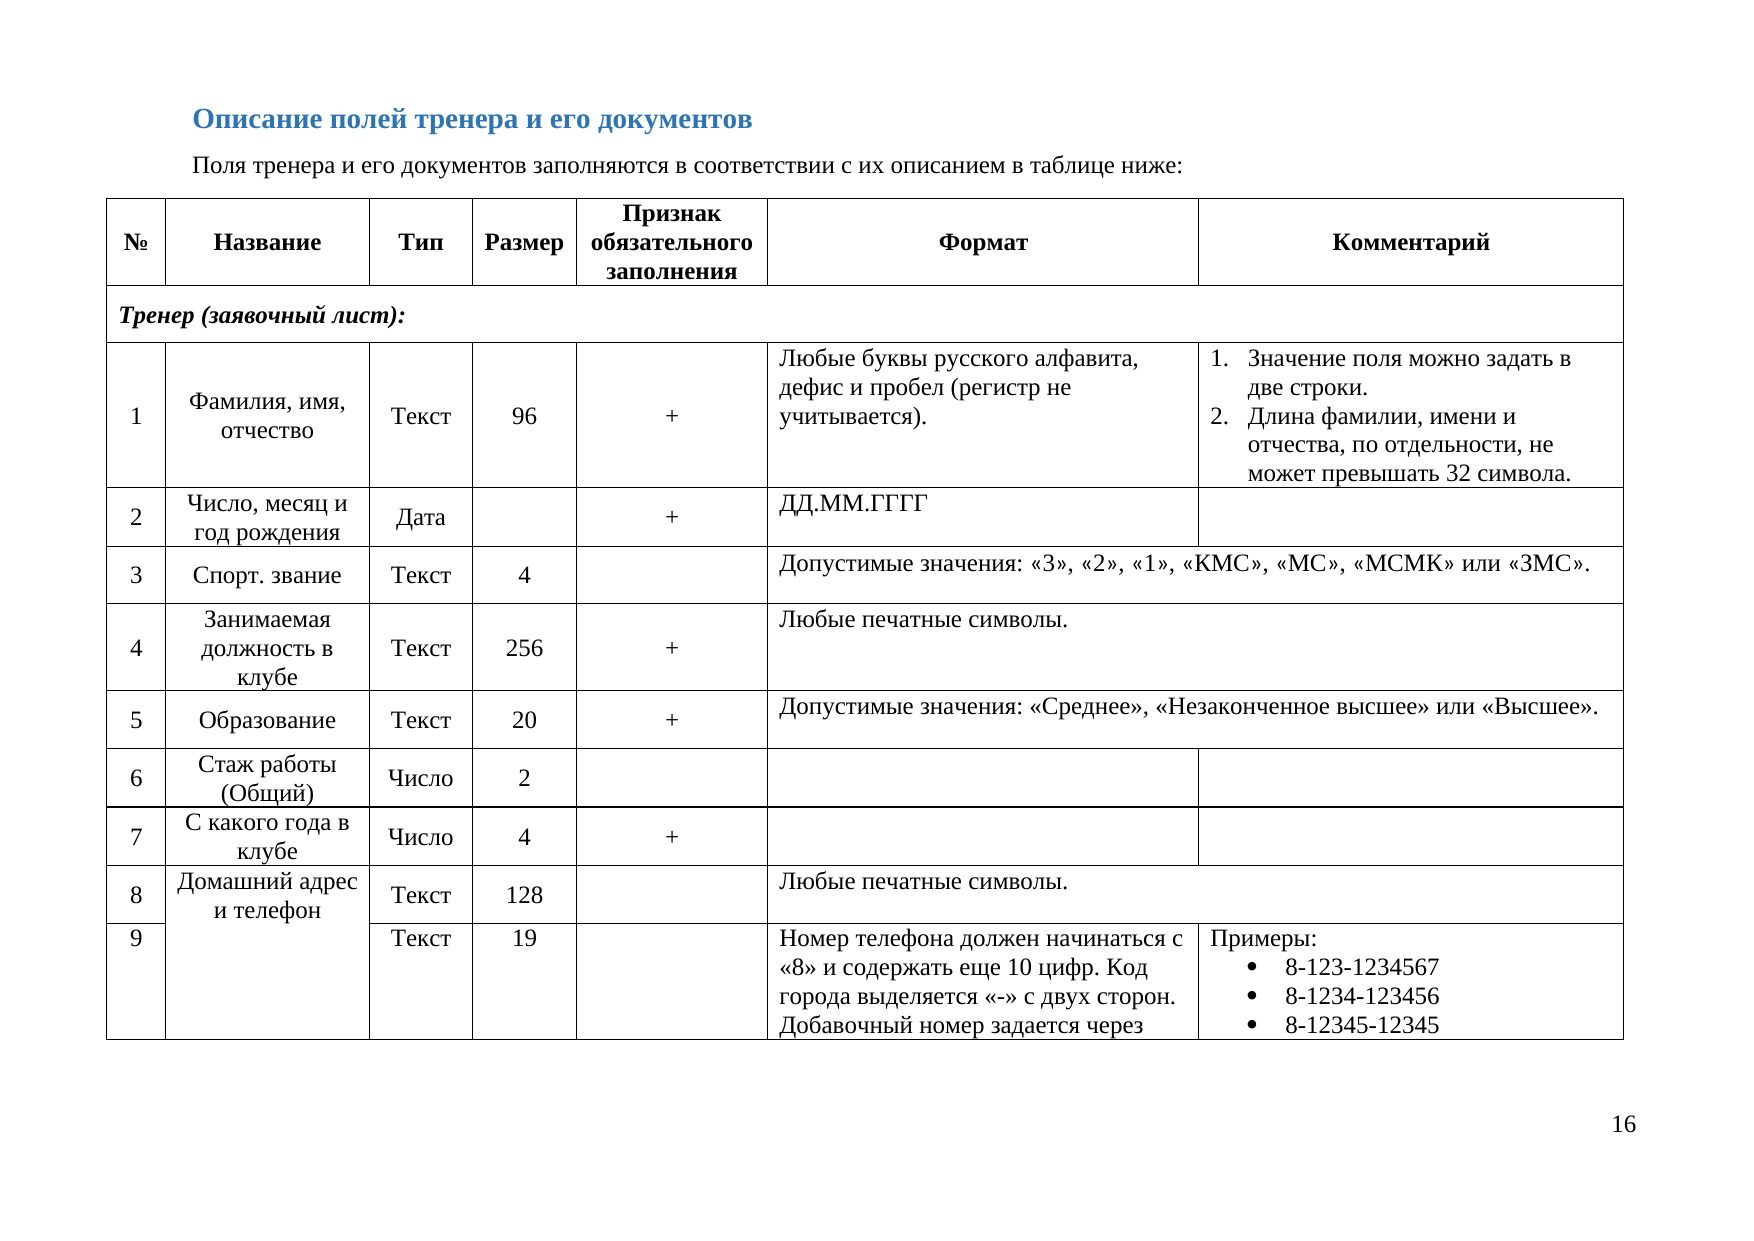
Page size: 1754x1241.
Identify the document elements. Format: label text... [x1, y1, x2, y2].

table_cell [107, 808, 165, 865]
table_cell Стаж работы (Общий) [166, 749, 369, 806]
table_cell Занимаемая должность в клубе [166, 604, 369, 690]
table_cell Образование [166, 691, 369, 748]
table_cell Спорт. звание [166, 547, 369, 603]
table_header Размер [473, 199, 576, 285]
table_cell [107, 866, 165, 922]
table_header Комментарий [1199, 199, 1623, 285]
table_cell Текст [370, 924, 472, 1038]
table_cell Значение поля можно задать в две строки. Длина фамилии, имени и отчества, по отдельности, не может превышать 32 символа. [1199, 343, 1623, 487]
table_cell ДД.ММ.ГГГГ [768, 488, 1198, 546]
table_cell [768, 924, 1198, 1038]
table_header Признак обязательного заполнения [577, 199, 767, 285]
table_cell [577, 866, 767, 922]
table_cell Домашний адрес и телефон [166, 866, 369, 1038]
table_cell 2 [473, 749, 576, 806]
table_cell Любые печатные символы. [768, 604, 1623, 690]
table_cell 19 [473, 924, 576, 1038]
table_header Формат [768, 199, 1198, 285]
table_cell [107, 604, 165, 690]
table_header № [107, 199, 165, 285]
table_cell [473, 488, 576, 546]
table_cell [577, 749, 767, 806]
table_cell Допустимые значения: «Среднее», «Незаконченное высшее» или «Высшее». [768, 691, 1623, 748]
text Поля тренера и его документов заполняются в соответствии с их описанием в таблице ниже: [118, 150, 1636, 178]
table_cell Тренер (заявочный лист): [107, 286, 1623, 342]
table_cell [107, 488, 165, 546]
table_cell Текст [370, 866, 472, 922]
table_cell [107, 924, 165, 1038]
table_cell [768, 749, 1198, 806]
table_cell [1199, 749, 1623, 806]
table_cell Число [370, 808, 472, 865]
table_header Название [166, 199, 369, 285]
table_cell + [577, 488, 767, 546]
table_cell [107, 691, 165, 748]
table_cell [107, 749, 165, 806]
table_cell С какого года в клубе [166, 808, 369, 865]
table_cell 4 [473, 547, 576, 603]
table_cell Любые печатные символы. [768, 866, 1623, 922]
table_cell Текст [370, 604, 472, 690]
table_cell 4 [473, 808, 576, 865]
table_cell + [577, 604, 767, 690]
table_cell [107, 547, 165, 603]
table_cell Любые буквы русского алфавита, дефис и пробел (регистр не учитывается). [768, 343, 1198, 487]
table_cell 96 [473, 343, 576, 487]
table_cell + [577, 691, 767, 748]
table_cell Текст [370, 547, 472, 603]
subtitle Описание полей тренера и его документов [192, 101, 1636, 135]
table_cell Допустимые значения: «3», «2», «1», «КМС», «МС», «МСМК» или «ЗМС». [768, 547, 1623, 603]
table_cell Дата [370, 488, 472, 546]
table_header Тип [370, 199, 472, 285]
table_cell [1199, 808, 1623, 865]
table_cell + [577, 343, 767, 487]
table_cell 256 [473, 604, 576, 690]
table_cell 20 [473, 691, 576, 748]
table_cell Фамилия, имя, отчество [166, 343, 369, 487]
table_cell [577, 924, 767, 1038]
table_cell [768, 808, 1198, 865]
table_cell [107, 343, 165, 487]
table_cell + [577, 808, 767, 865]
table_cell 128 [473, 866, 576, 922]
table_cell Текст [370, 343, 472, 487]
table_cell [1199, 488, 1623, 546]
table_cell [577, 547, 767, 603]
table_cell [1199, 924, 1623, 1038]
table_cell Число, месяц и год рождения [166, 488, 369, 546]
table_cell Число [370, 749, 472, 806]
table_cell Текст [370, 691, 472, 748]
